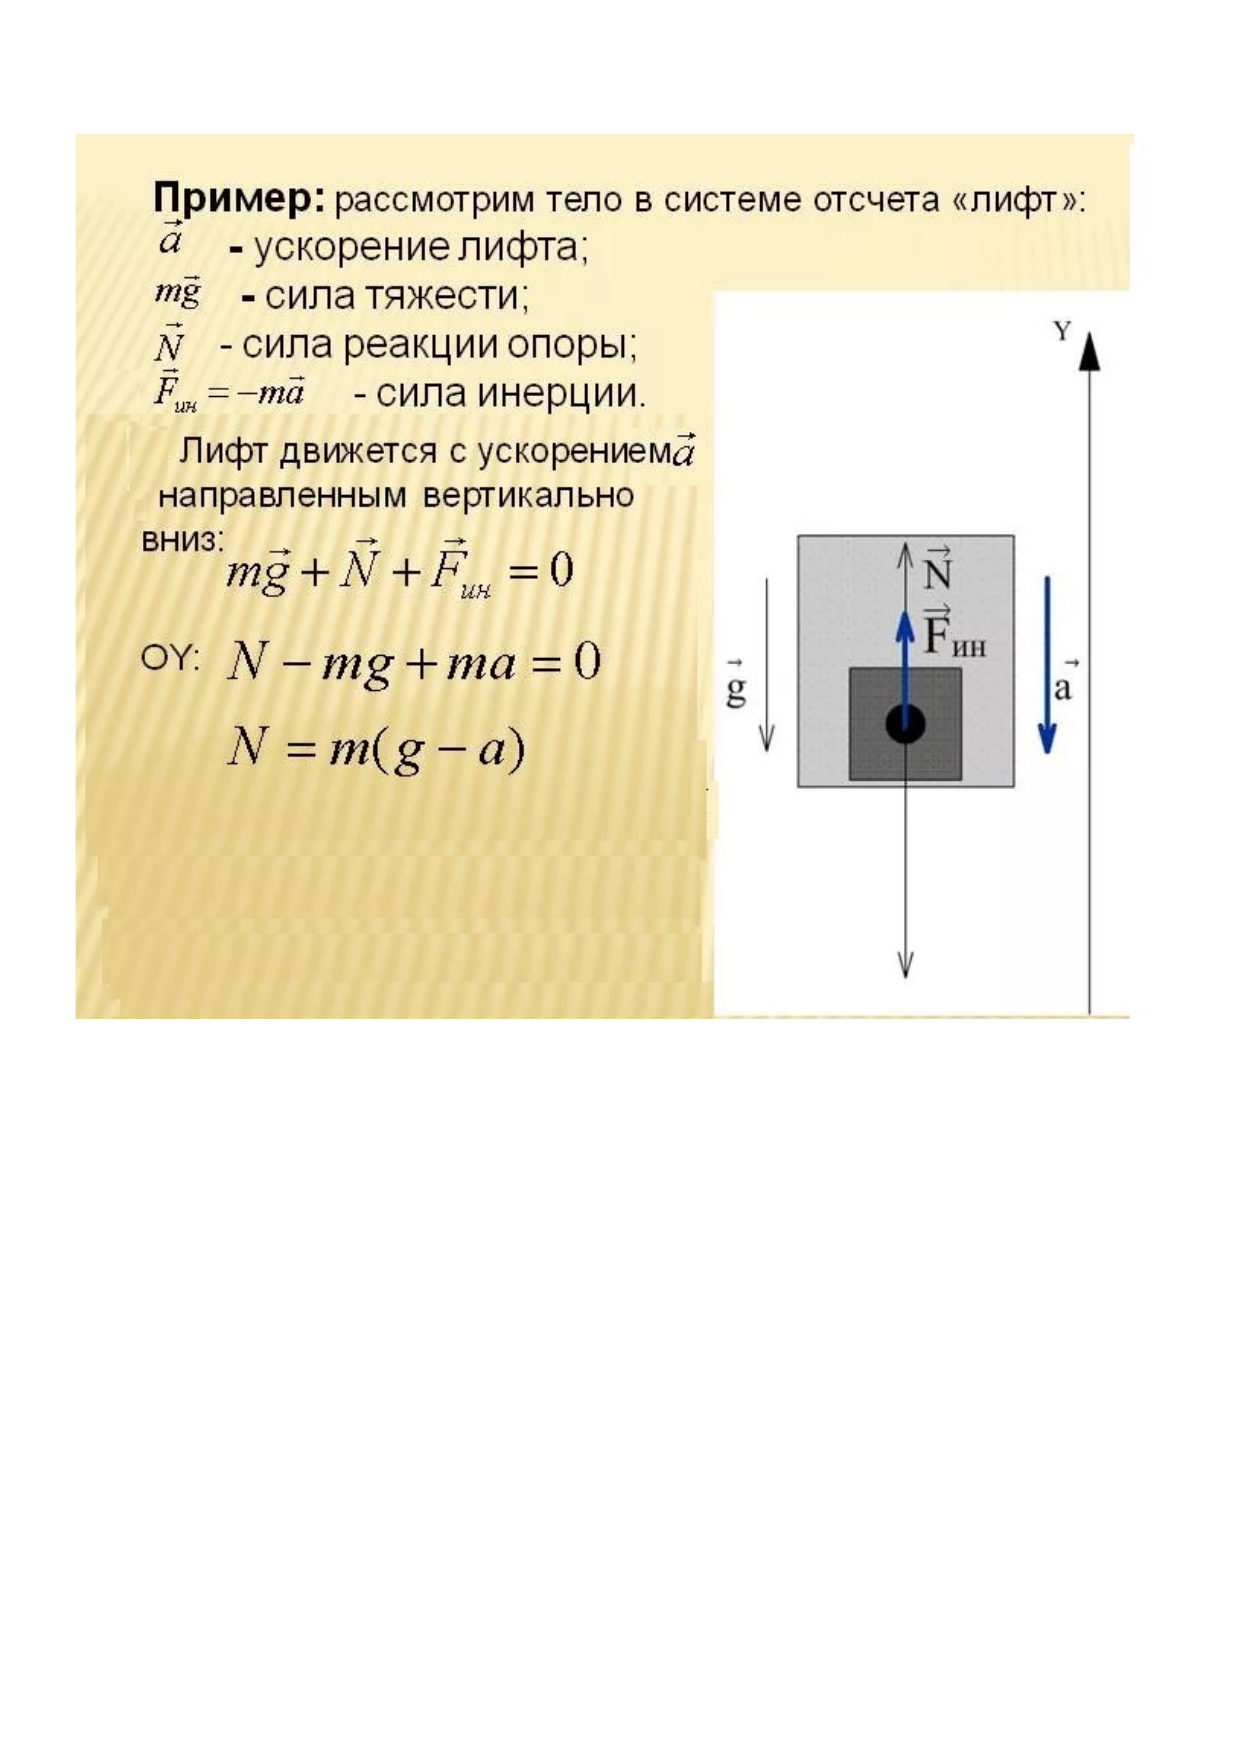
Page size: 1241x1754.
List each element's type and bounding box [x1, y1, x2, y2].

picture [75, 134, 1165, 1019]
